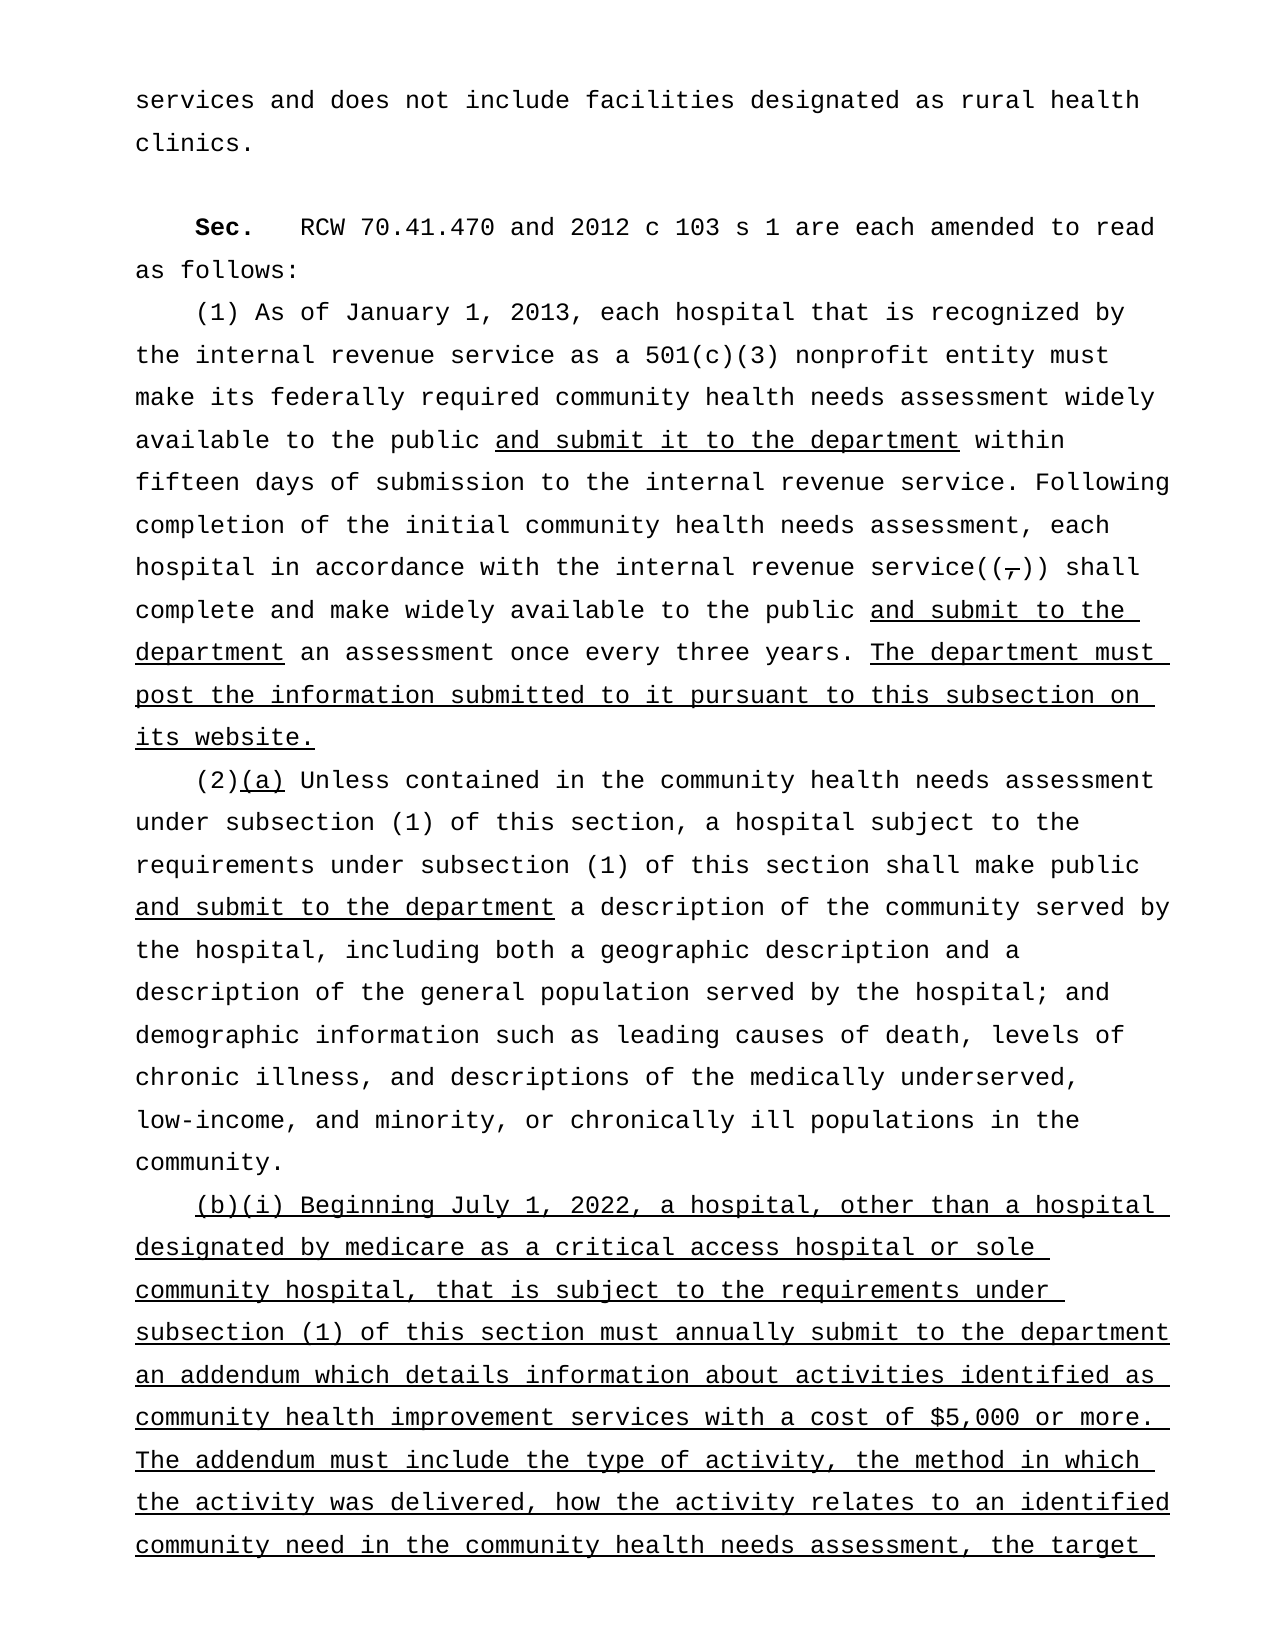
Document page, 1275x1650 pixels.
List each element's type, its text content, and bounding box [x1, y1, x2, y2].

text (1) As of January 1, 2013, each hospital that is recognized by the internal revenue service as a 501(c)(3) nonprofit entity must make its federally required community health needs assessment widely available to the public and submit it to the department within fifteen days of submission to the internal revenue service. Following completion of the initial community health needs assessment, each hospital in accordance with the internal revenue service((,)) shall complete and make widely available to the public and submit to the department an assessment once every three years. The department must post the information submitted to it pursuant to this subsection on its website. [135, 287, 1170, 754]
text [135, 1515, 1170, 1562]
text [135, 75, 1170, 160]
text Sec. RCW 70.41.470 and 2012 c 103 s 1 are each amended to read as follows: [135, 202, 1170, 287]
text (2)(a) Unless contained in the community health needs assessment under subsection (1) of this section, a hospital subject to the requirements under subsection (1) of this section shall make public and submit to the department a description of the community served by the hospital, including both a geographic description and a description of the general population served by the hospital; and demographic information such as leading causes of death, levels of chronic illness, and descriptions of the medically underserved, low-income, and minority, or chronically ill populations in the community. [135, 754, 1170, 1179]
